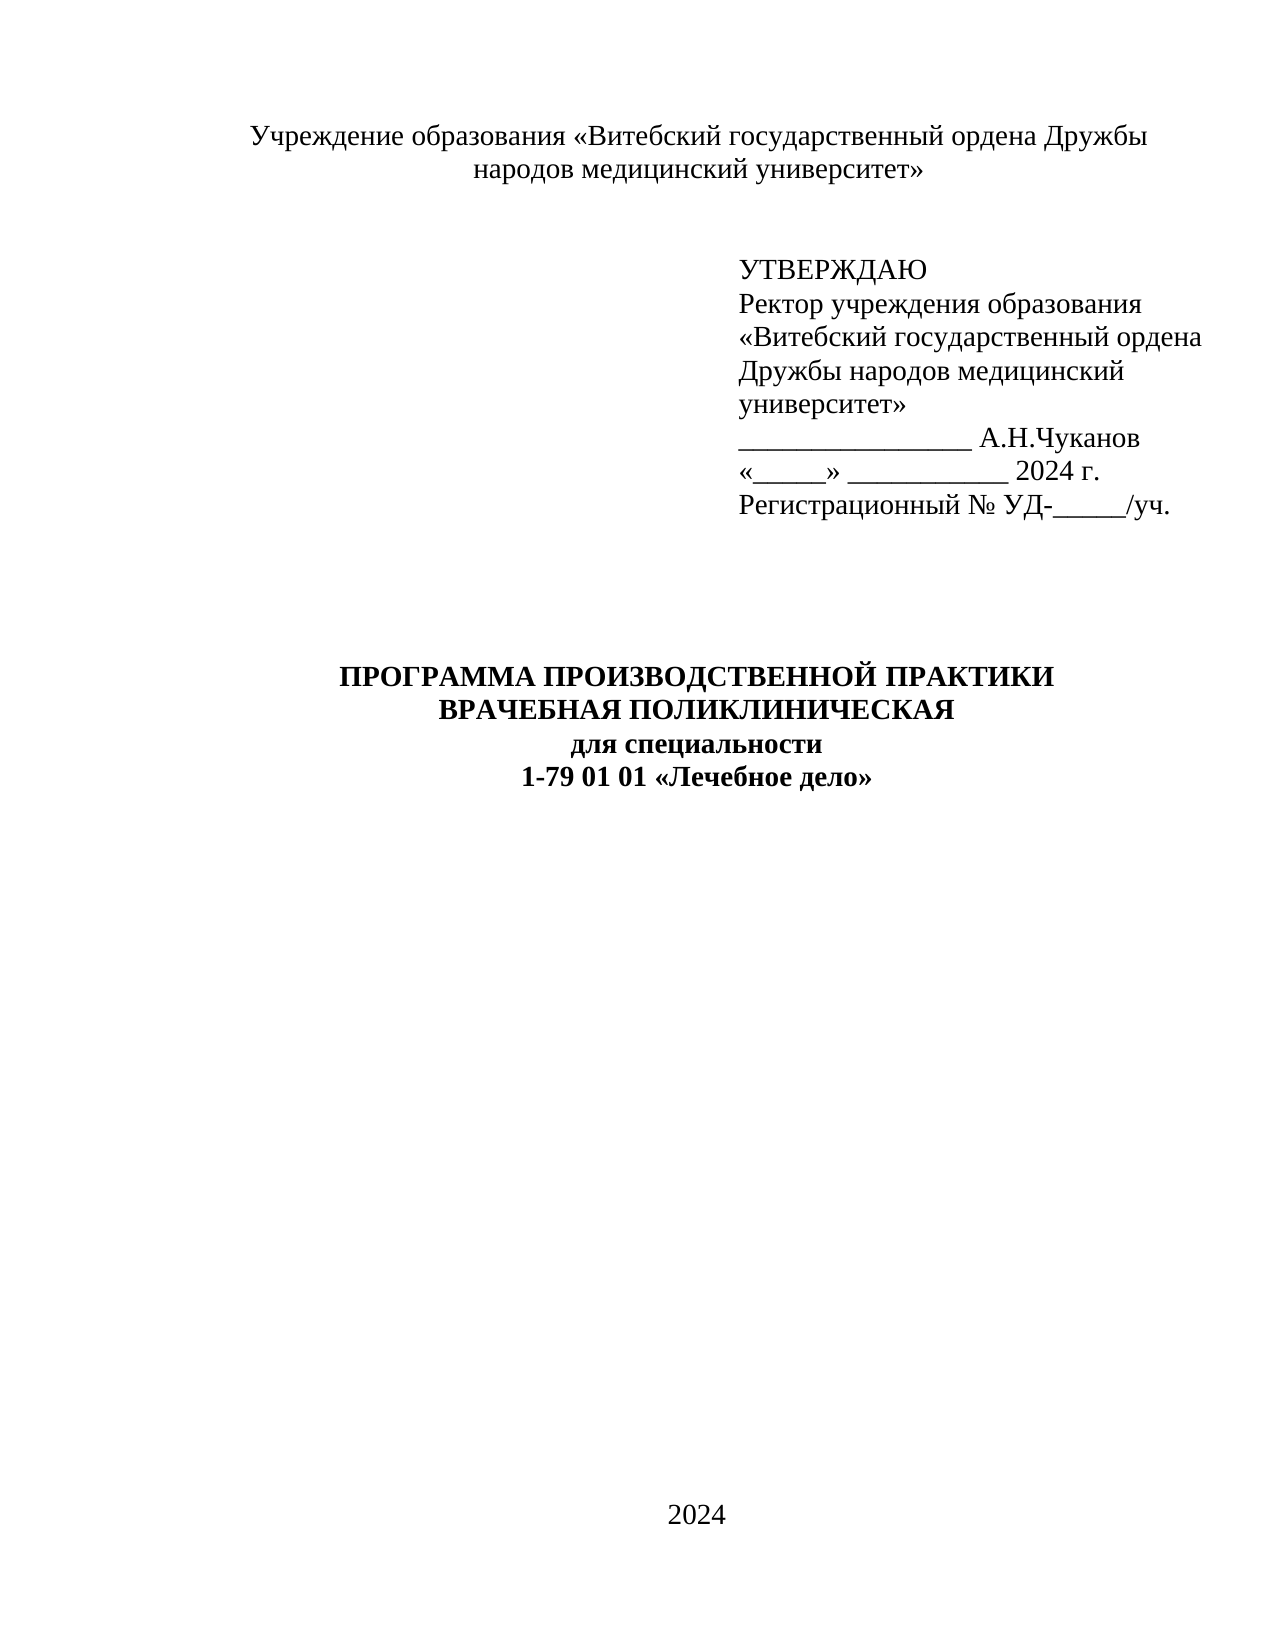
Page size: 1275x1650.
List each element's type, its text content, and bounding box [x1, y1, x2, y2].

text УТВЕРЖДАЮ [738, 252, 1216, 286]
text ПРОГРАММА ПРОИЗВОДСТВЕННОЙ ПРАКТИКИ [177, 659, 1216, 692]
text 2024 [177, 1497, 1216, 1531]
text ________________ А.Н.Чуканов [738, 420, 1216, 453]
text Учреждение образования «Витебский государственный ордена Дружбы [177, 118, 1220, 152]
text Регистрационный № УД-_____/уч. [738, 487, 1216, 521]
text для специальности [177, 726, 1216, 759]
text народов медицинский университет» [177, 152, 1220, 185]
text «_____» ___________ 2024 г. [738, 453, 1216, 487]
text Ректор учреждения образования «Витебский государственный ордена Дружбы народов медицинский университет» [738, 286, 1216, 420]
text ВРАЧЕБНАЯ ПОЛИКЛИНИЧЕСКАЯ [177, 692, 1216, 726]
text 1-79 01 01 «Лечебное дело» [177, 759, 1216, 793]
